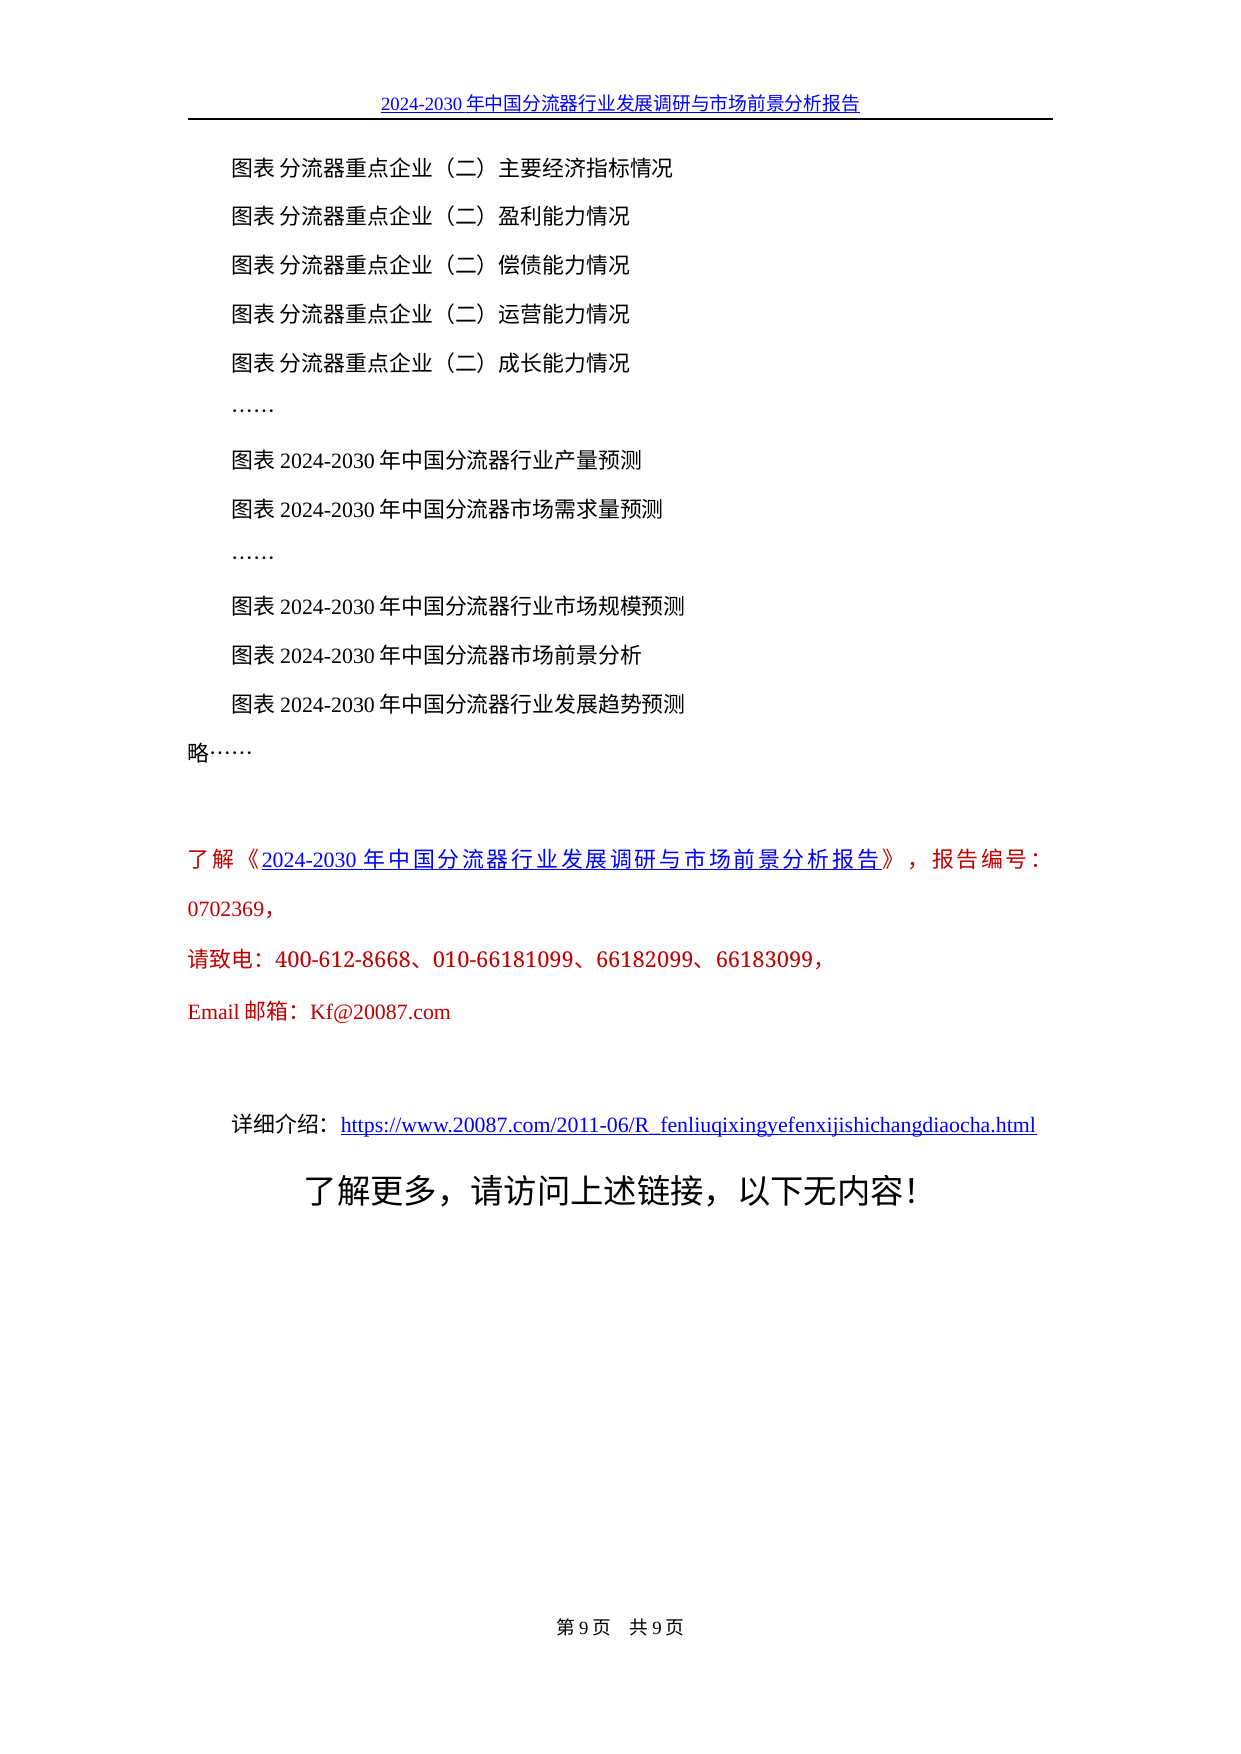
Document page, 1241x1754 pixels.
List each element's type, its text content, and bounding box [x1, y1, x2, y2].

text Email邮箱：Kf@20087.com [187, 993, 1053, 1026]
text 请致电：400-612-8668、010-66181099、66182099、66183099， [187, 942, 1053, 974]
text 了解《2024-2030年中国分流器行业发展调研与市场前景分析报告》，报告编号：0702369， [187, 842, 1053, 923]
text 详细介绍：https://www.20087.com/2011-06/R_fenliuqixingyefenxijishichangdiaocha.html [187, 1106, 1053, 1139]
title 了解更多，请访问上述链接，以下无内容！ [187, 1156, 1053, 1221]
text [187, 150, 1053, 768]
